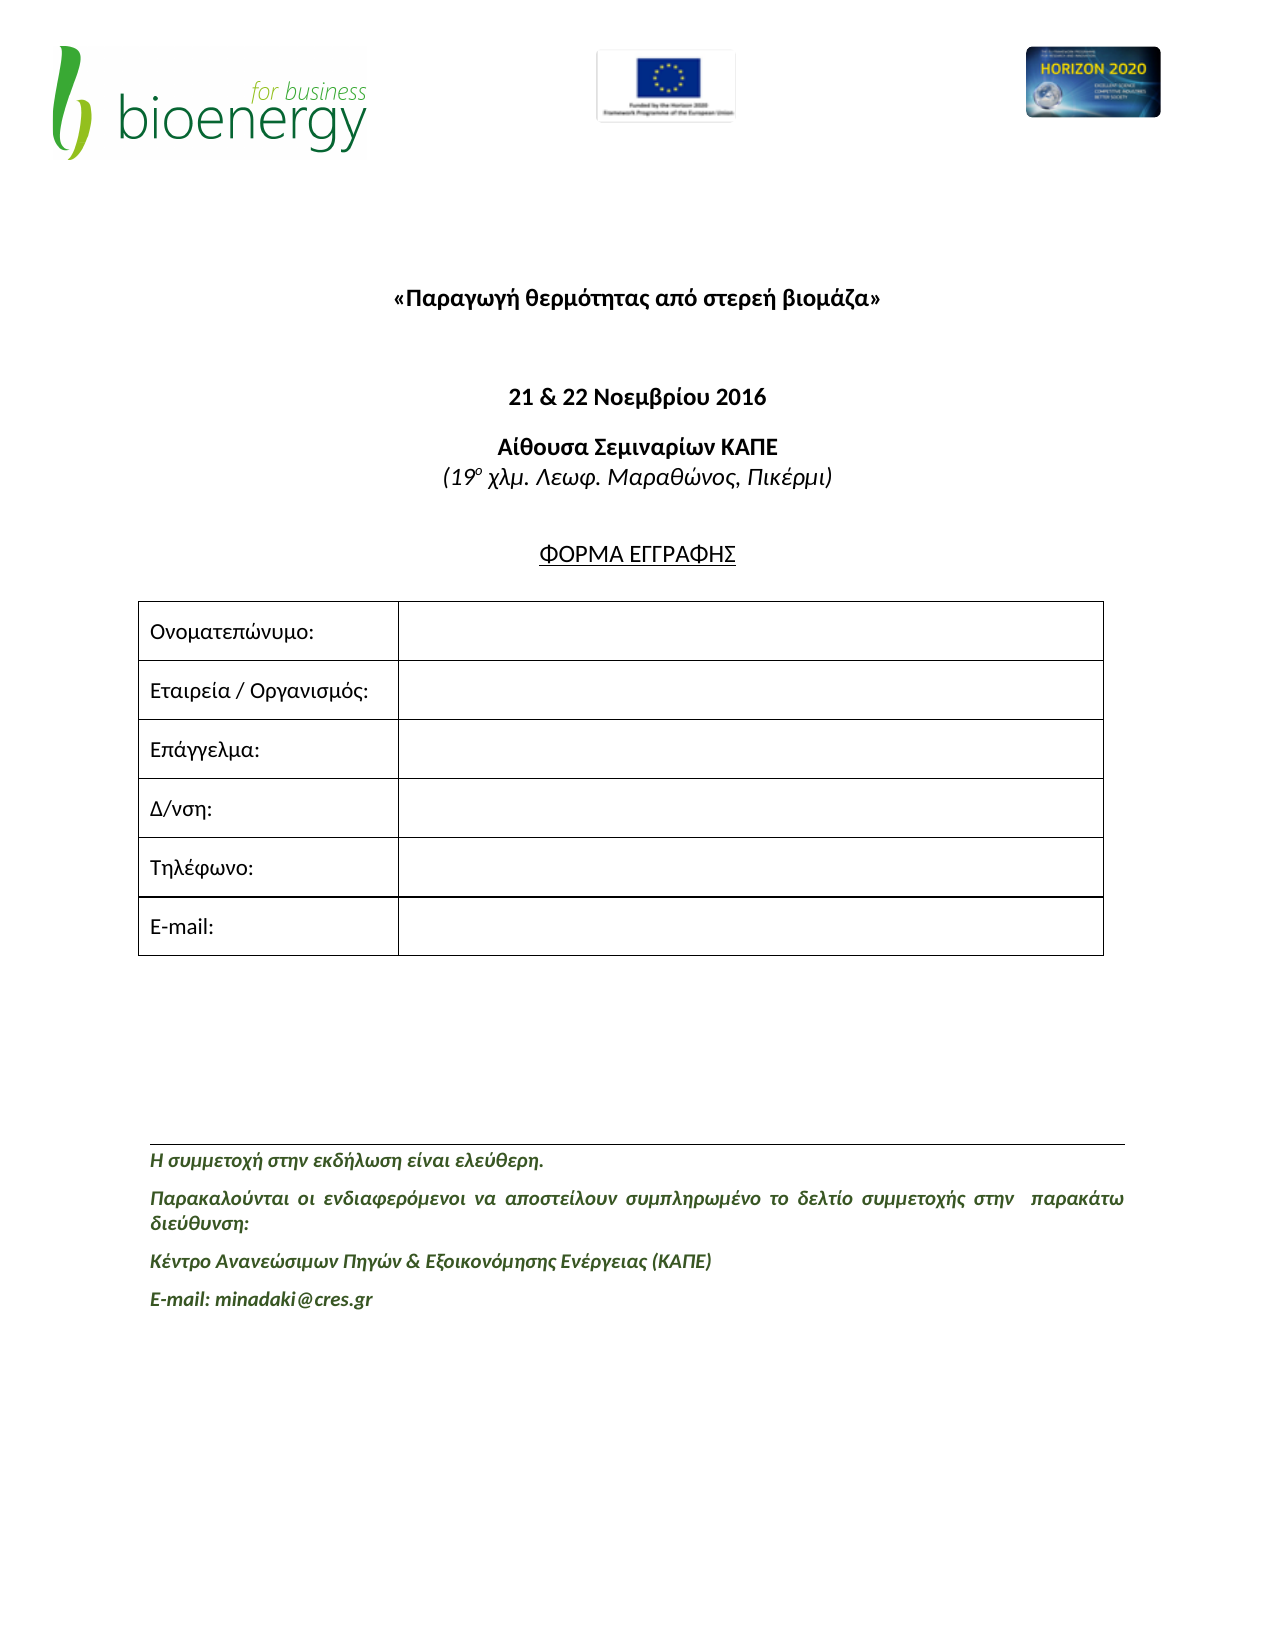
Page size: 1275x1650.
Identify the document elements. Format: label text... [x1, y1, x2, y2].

table_cell [399, 838, 1103, 896]
table_cell Εταιρεία / Οργανισμός: [139, 661, 398, 719]
table_cell Ε-mail: [139, 898, 398, 955]
table_cell [399, 661, 1103, 719]
picture [52, 46, 367, 160]
table_cell [399, 720, 1103, 778]
text Αίθουσα Σεμιναρίων ΚΑΠΕ [150, 431, 1125, 461]
text E-mail: minadaki@cres.gr [150, 1286, 1125, 1312]
text Παρακαλούνται οι ενδιαφερόμενοι να αποστείλουν συμπληρωμένο το δελτίο συμμετοχής στην παρακάτω διεύθυνση: [150, 1185, 1125, 1236]
picture [1026, 46, 1161, 118]
table_cell Τηλέφωνο: [139, 838, 398, 896]
text Κέντρο Ανανεώσιμων Πηγών & Εξοικονόμησης Ενέργειας (ΚΑΠΕ) [150, 1248, 1125, 1274]
text 21 & 22 Νοεμβρίου 2016 [150, 381, 1125, 412]
table_cell Δ/νση: [139, 779, 398, 837]
table_cell Επάγγελμα: [139, 720, 398, 778]
table_header Ονοματεπώνυμο: [139, 602, 398, 660]
table_header [399, 602, 1103, 660]
text Η συμμετοχή στην εκδήλωση είναι ελεύθερη. [150, 1145, 1125, 1172]
text (19ο χλμ. Λεωφ. Μαραθώνος, Πικέρμι) [150, 461, 1125, 492]
table_cell [399, 779, 1103, 837]
text ΦΟΡΜΑ ΕΓΓΡΑΦΗΣ [150, 539, 1125, 569]
table_cell [399, 898, 1103, 955]
text «Παραγωγή θερμότητας από στερεή βιομάζα» [150, 282, 1125, 312]
